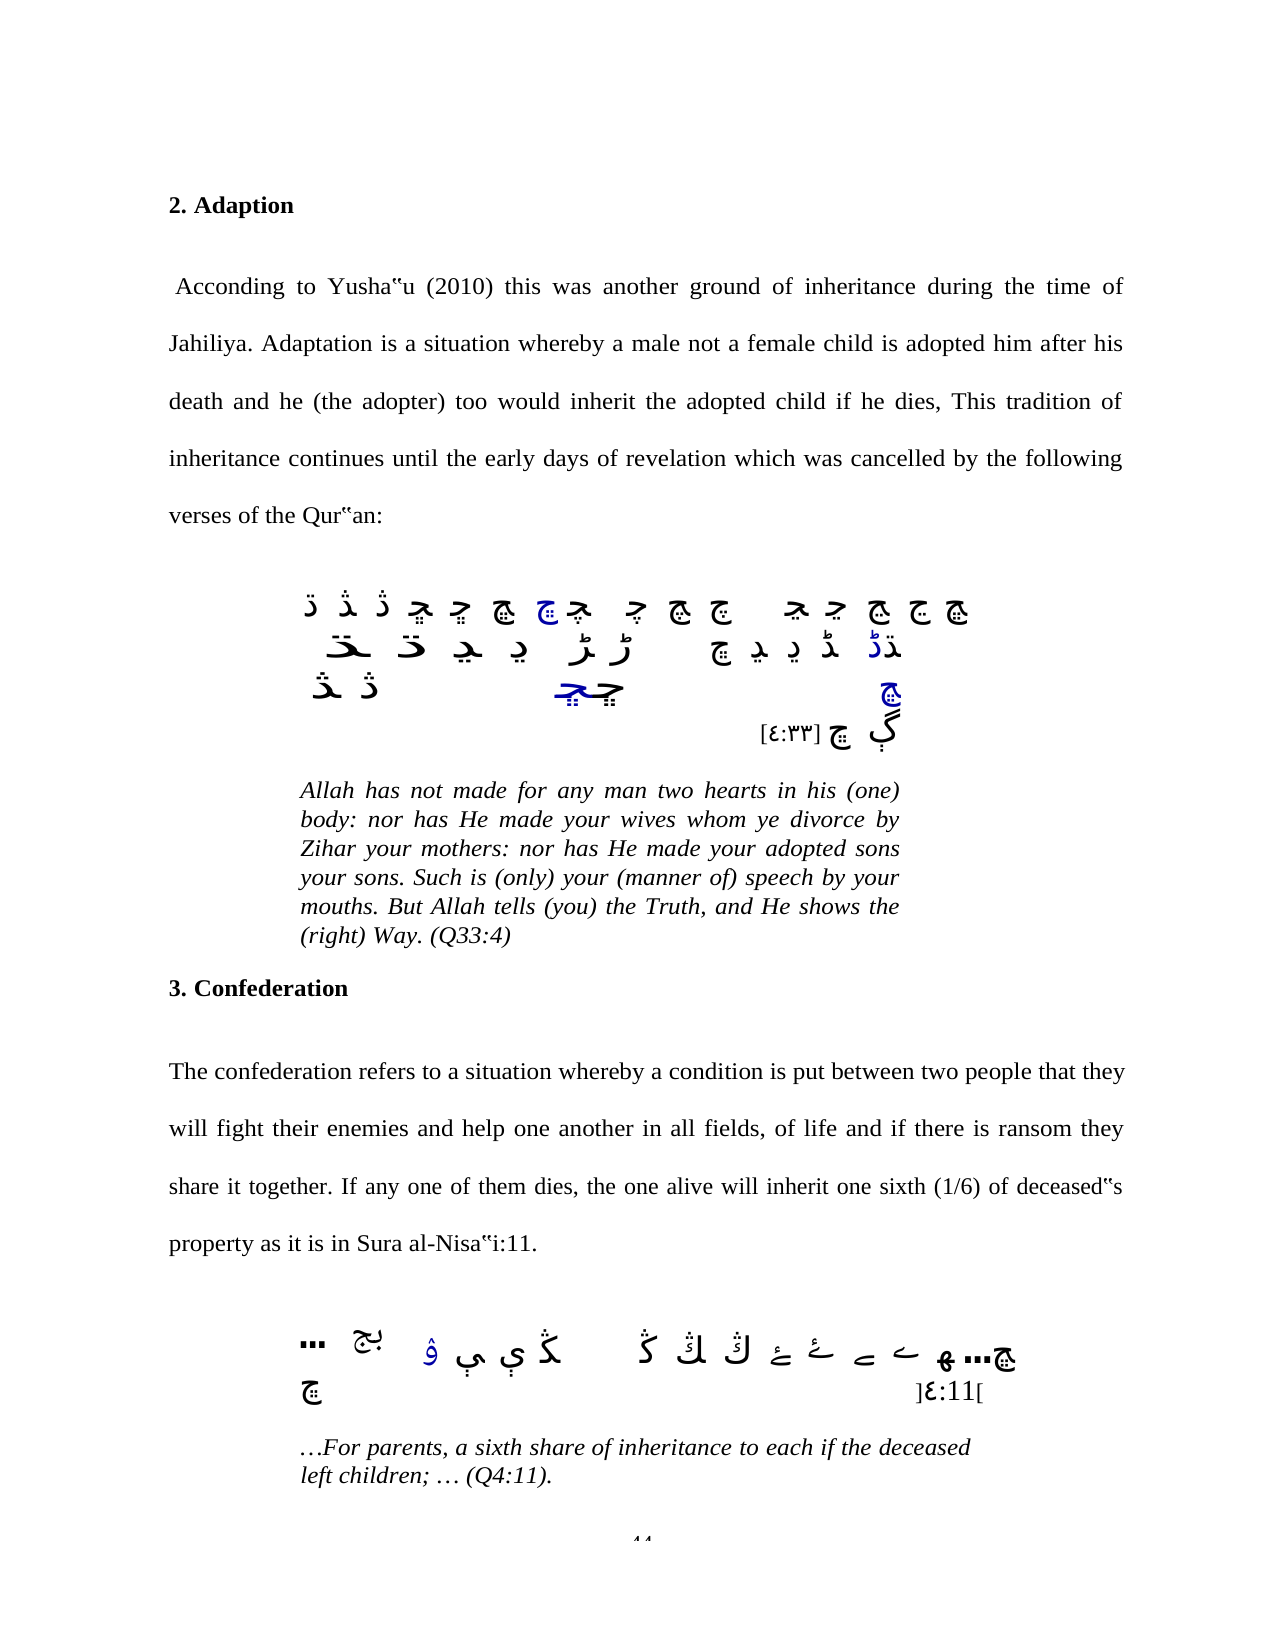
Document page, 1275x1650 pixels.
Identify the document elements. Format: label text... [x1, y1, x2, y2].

text Allah has not made for any man two hearts in his (one) body: nor has He made your wives whom ye divorce by Zihar your mothers: nor has He made your adopted sons your sons. Such is (only) your (manner of) speech by your mouths. But Allah tells (you) the Truth, and He shows the (right) Way. (Q33:4) [300, 776, 901, 948]
subtitle ﮌ ﮍ ﮀﮁ [557, 625, 696, 707]
text ﮖ ﭾ [٤:٣٣] [699, 707, 900, 749]
text ﰅ …ﭾ [299, 1311, 403, 1404]
text …For parents, a sixth share of inheritance to each if the deceased left children; … (Q4:11). [300, 1432, 1002, 1489]
subtitle Adaption [169, 191, 1231, 218]
subtitle ﭿ… ﮭ ﮮ ﮯ ﮰ ﮱ ﯓ ﯔ ﯕ ﯖ ﯤ ﯥ ﯢ [422, 1322, 1231, 1374]
text ]٤:11[ [915, 1374, 1231, 1407]
text The confederation refers to a situation whereby a condition is put between two people that they will fight their enemies and help one another in all fields, of life and if there is ransom they share it together. If any one of them dies, the one alive will inherit one sixth (1/6) of deceased‟s property as it is in Sura al-Nisa‟i:11. [169, 1057, 1126, 1257]
text Acconding to Yusha‟u (2010) this was another ground of inheritance during the time of Jahiliya. Adaptation is a situation whereby a male not a female child is adopted him after his death and he (the adopter) too would inherit the adopted child if he dies, This tradition of inheritance continues until the early days of revelation which was cancelled by the following verses of the Qur‟an: [169, 272, 1125, 529]
text ﮅﮈ ﮉ ﮂ ﮃ ﭾ ﭿ [699, 625, 900, 707]
text ﭿ ﭶ ﭷ ﭸ ﭹ ﭺ ﭻ ﭼ ﭽ ﭾ ﭿ ﮀ ﮁ ﮆ ﮇ ﮄ [303, 583, 1231, 625]
subtitle Confederation [169, 974, 1231, 1002]
text ﮂ ﮃ ﮄ ﮅ ﮆ ﮇ [309, 625, 537, 707]
